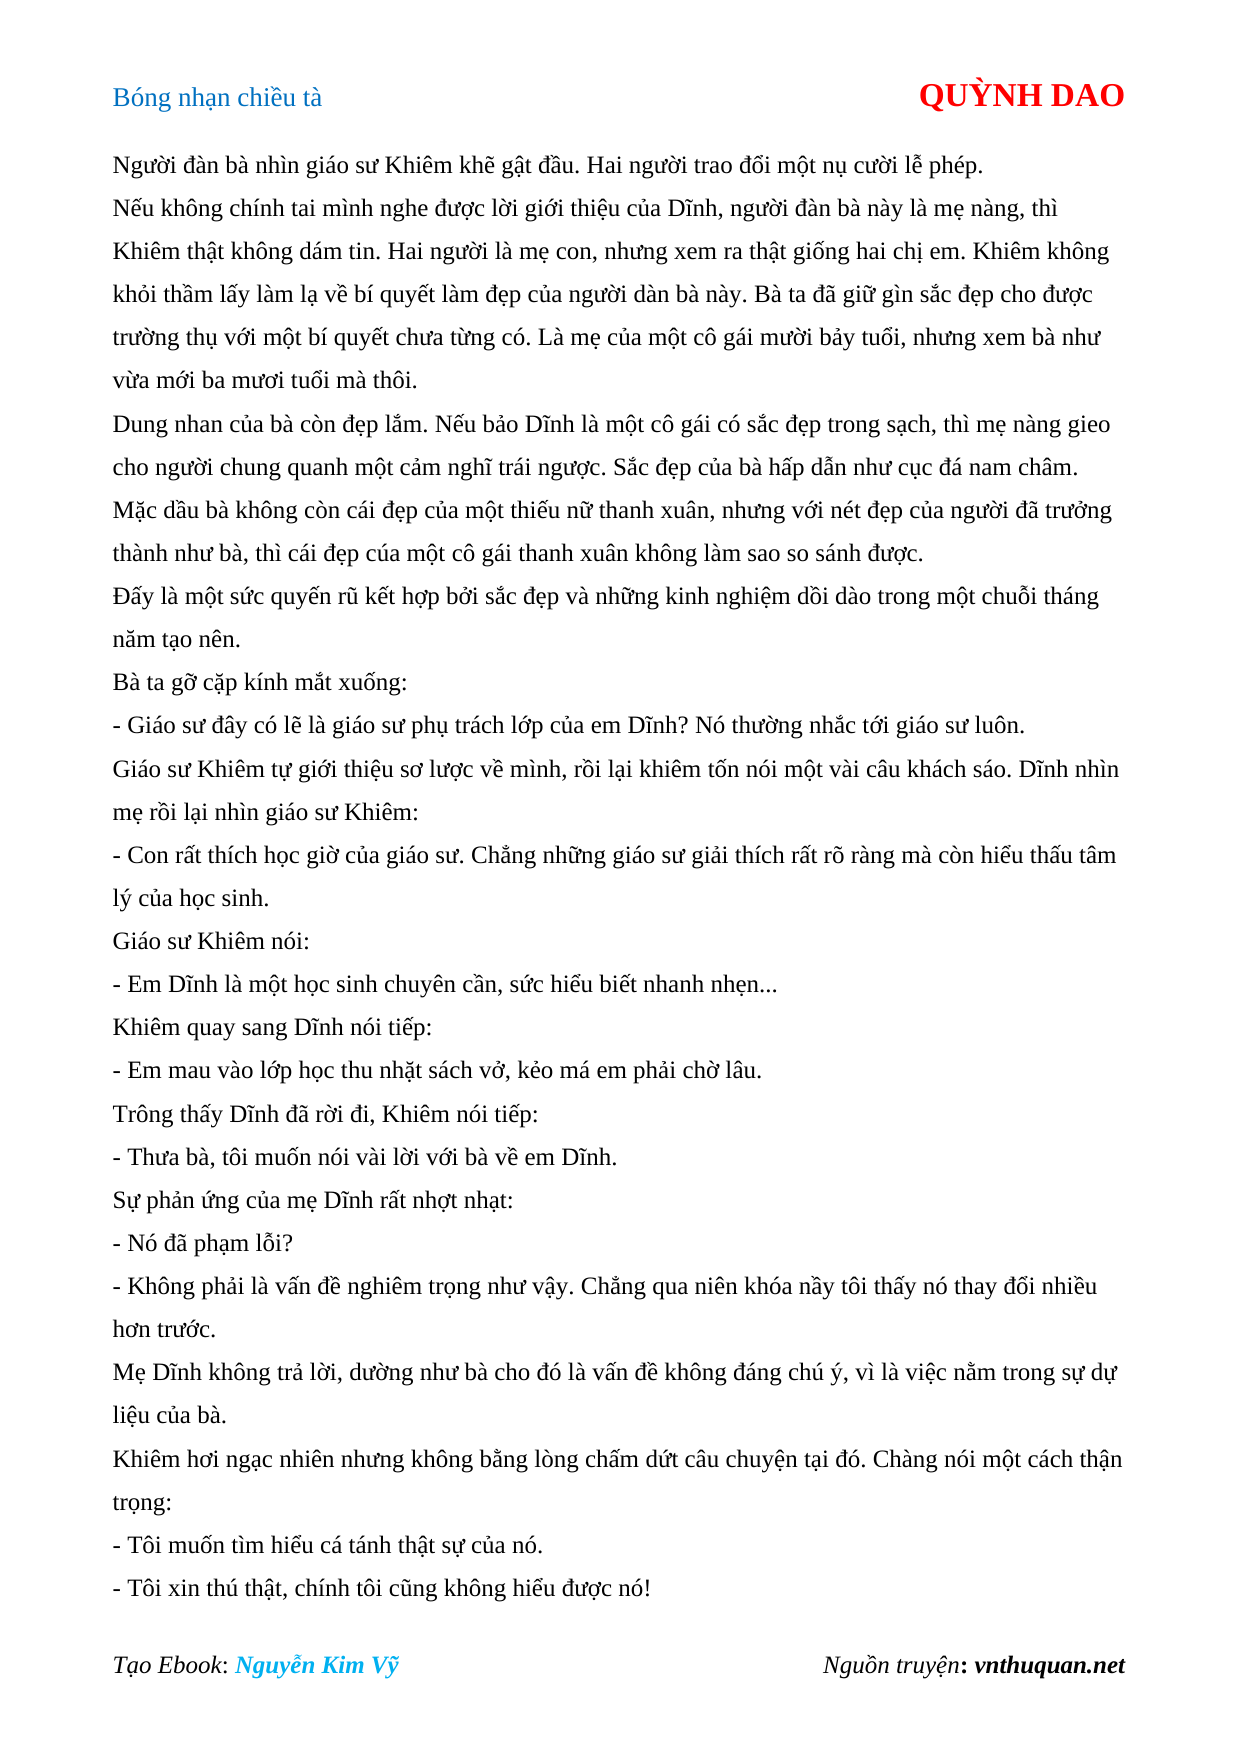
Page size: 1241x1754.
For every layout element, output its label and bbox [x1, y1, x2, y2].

text [112, 150, 1128, 1602]
